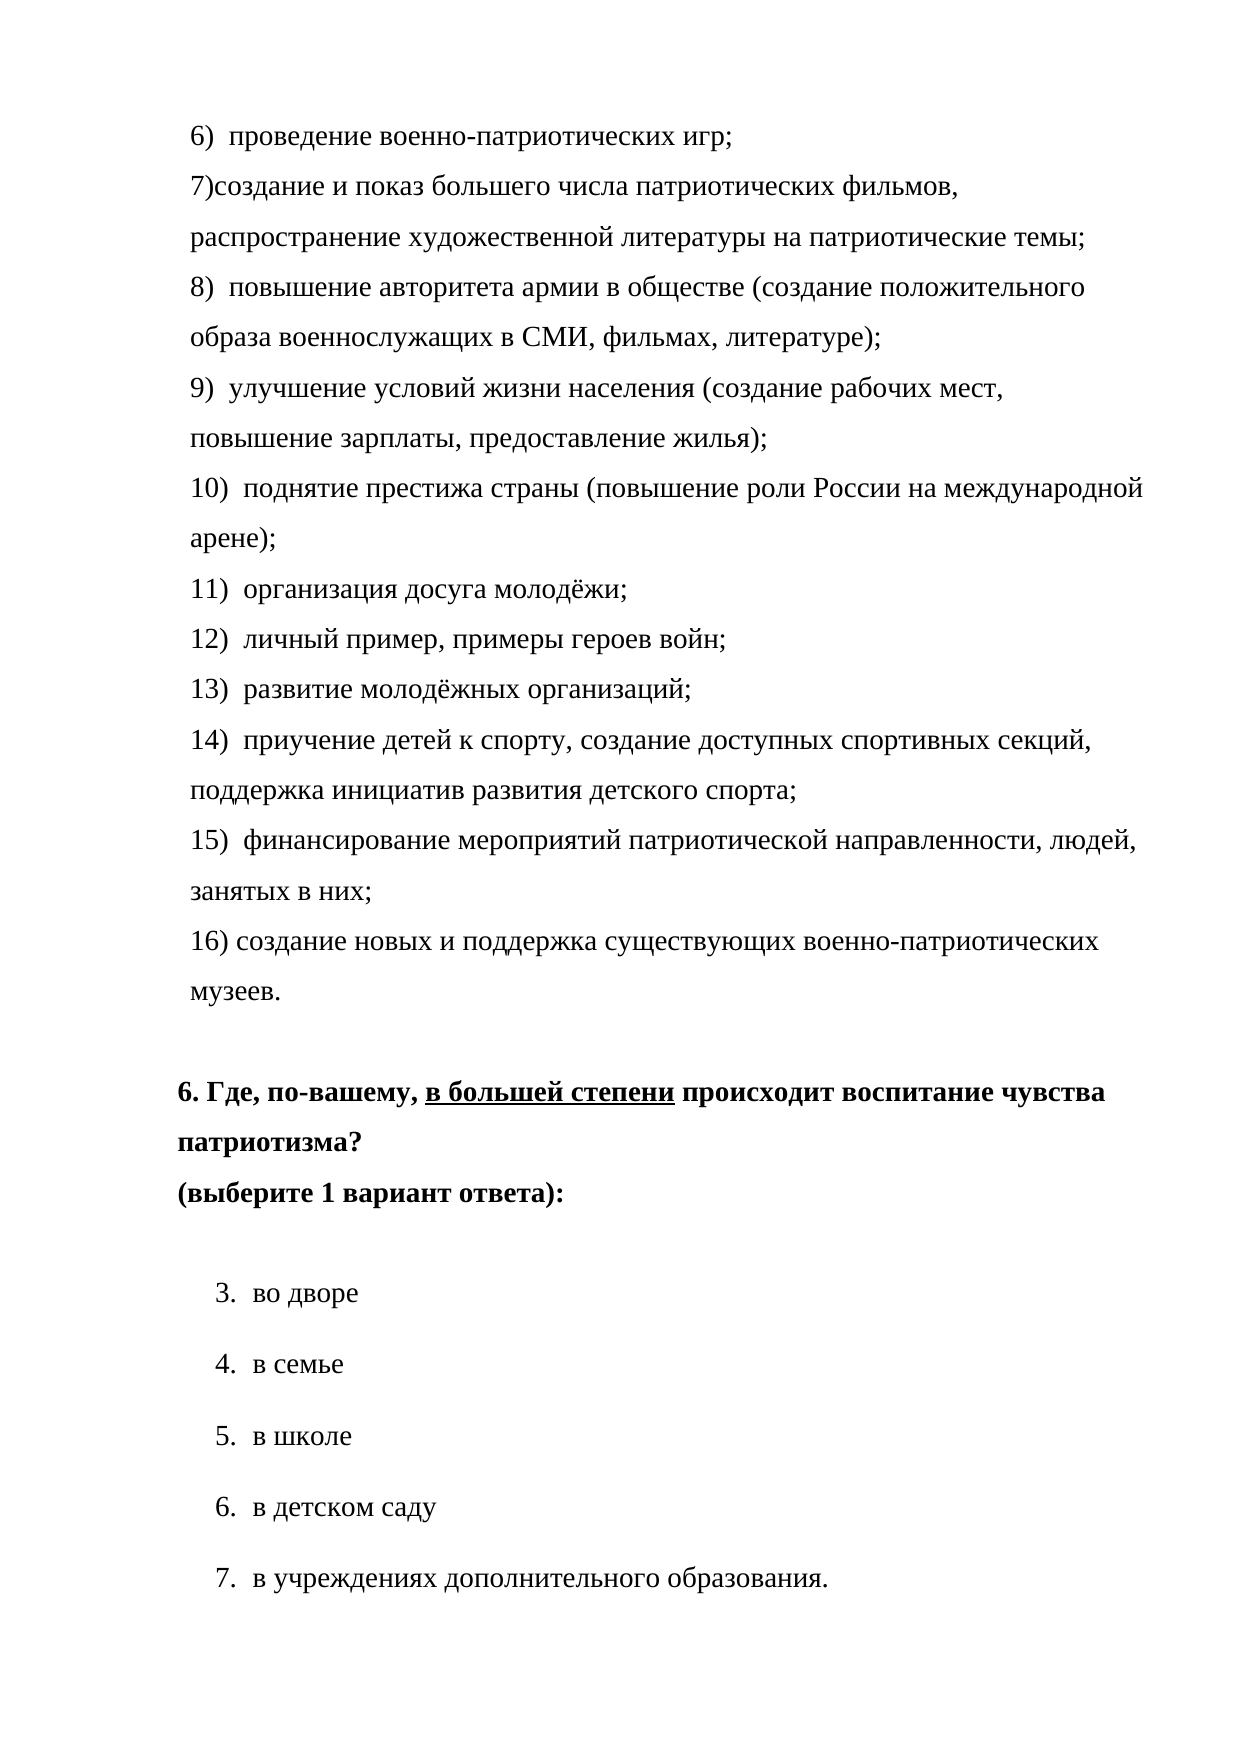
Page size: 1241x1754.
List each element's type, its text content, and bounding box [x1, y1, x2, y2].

list в школе [215, 1418, 1152, 1451]
list в учреждениях дополнительного образования. [215, 1560, 1152, 1593]
list во дворе [215, 1275, 1152, 1309]
list в семье [215, 1346, 1152, 1380]
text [190, 118, 1152, 604]
text (выберите 1 вариант ответа): [177, 1175, 1152, 1208]
list в детском саду [215, 1489, 1152, 1522]
text 12) личный пример, примеры героев войн; 13) развитие молодёжных организаций; 14) приучение детей к спорту, создание доступных спортивных секций, поддержка инициатив развития детского спорта; 15) финансирование мероприятий патриотической направленности, людей, занятых в них; 16) создание новых и поддержка существующих военно-патриотических музеев. [190, 621, 1152, 1007]
text 6. Где, по-вашему, в большей степени происходит воспитание чувства патриотизма? [177, 1074, 1152, 1158]
